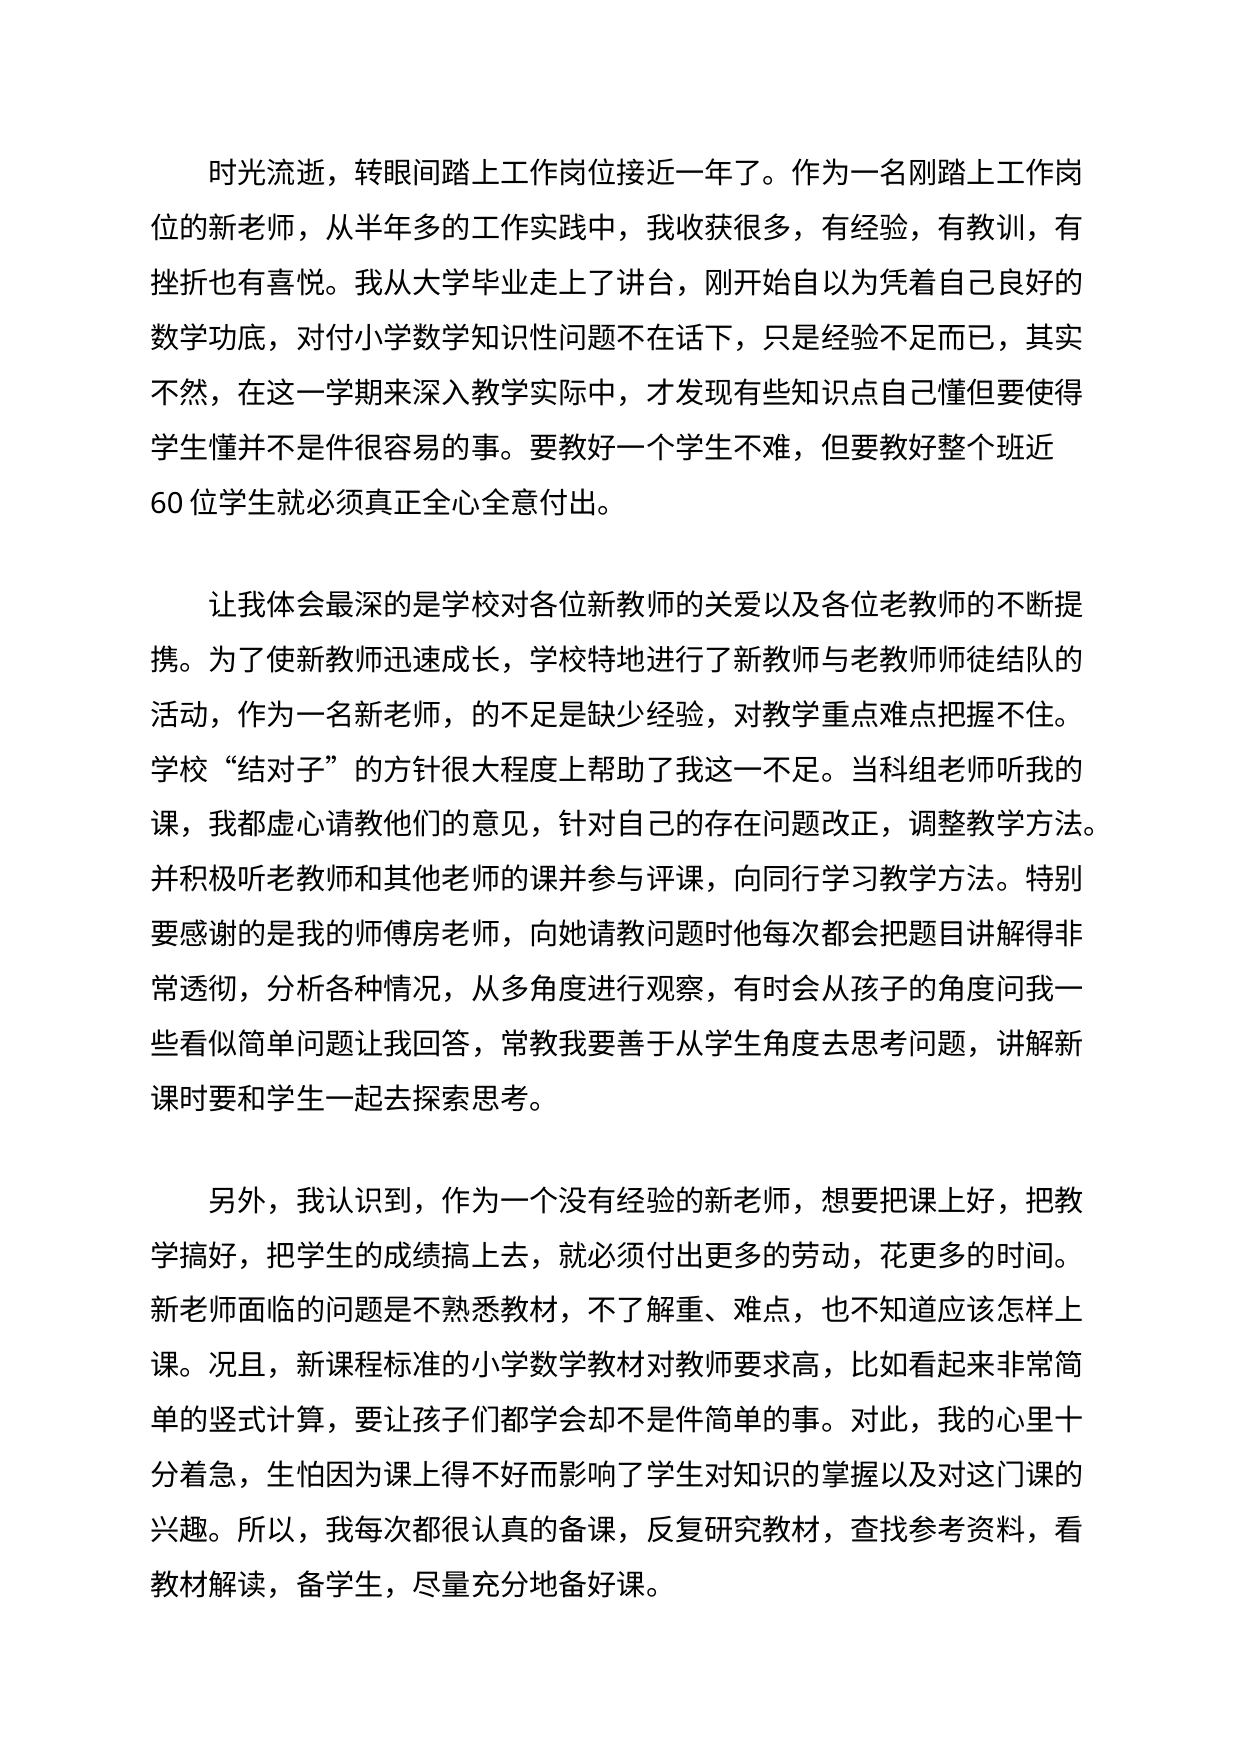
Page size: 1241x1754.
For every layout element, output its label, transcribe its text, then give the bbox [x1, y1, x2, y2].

text 让我体会最深的是学校对各位新教师的关爱以及各位老教师的不断提携。为了使新教师迅速成长，学校特地进行了新教师与老教师师徒结队的活动，作为一名新老师，的不足是缺少经验，对教学重点难点把握不住。学校“结对子”的方针很大程度上帮助了我这一不足。当科组老师听我的课，我都虚心请教他们的意见，针对自己的存在问题改正，调整教学方法。并积极听老教师和其他老师的课并参与评课，向同行学习教学方法。特别要感谢的是我的师傅房老师，向她请教问题时他每次都会把题目讲解得非常透彻，分析各种情况，从多角度进行观察，有时会从孩子的角度问我一些看似简单问题让我回答，常教我要善于从学生角度去思考问题，讲解新课时要和学生一起去探索思考。 [150, 581, 1090, 1118]
text 时光流逝，转眼间踏上工作岗位接近一年了。作为一名刚踏上工作岗位的新老师，从半年多的工作实践中，我收获很多，有经验，有教训，有挫折也有喜悦。我从大学毕业走上了讲台，刚开始自以为凭着自己良好的数学功底，对付小学数学知识性问题不在话下，只是经验不足而已，其实不然，在这一学期来深入教学实际中，才发现有些知识点自己懂但要使得学生懂并不是件很容易的事。要教好一个学生不难，但要教好整个班近60位学生就必须真正全心全意付出。 [150, 150, 1090, 522]
text 另外，我认识到，作为一个没有经验的新老师，想要把课上好，把教学搞好，把学生的成绩搞上去，就必须付出更多的劳动，花更多的时间。新老师面临的问题是不熟悉教材，不了解重、难点，也不知道应该怎样上课。况且，新课程标准的小学数学教材对教师要求高，比如看起来非常简单的竖式计算，要让孩子们都学会却不是件简单的事。对此，我的心里十分着急，生怕因为课上得不好而影响了学生对知识的掌握以及对这门课的兴趣。所以，我每次都很认真的备课，反复研究教材，查找参考资料，看教材解读，备学生，尽量充分地备好课。 [150, 1177, 1090, 1604]
